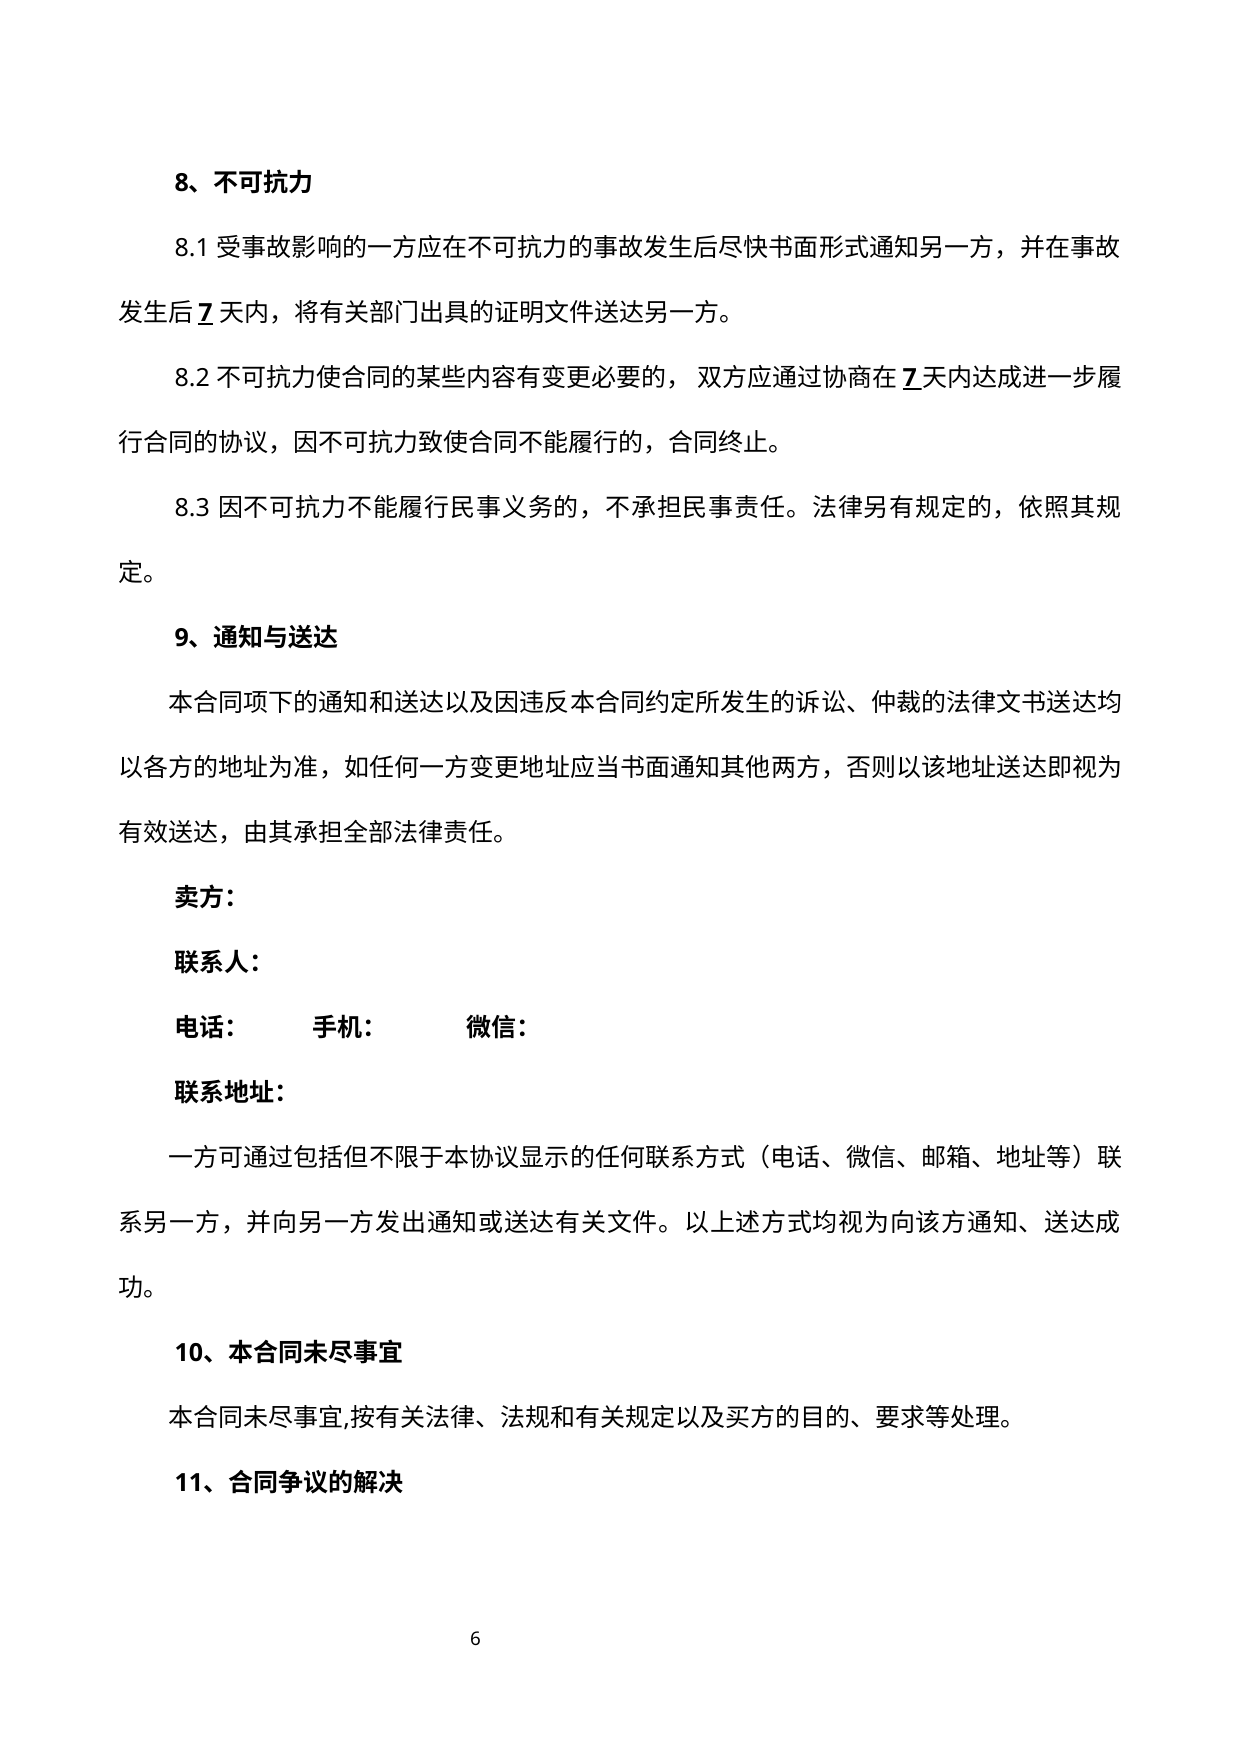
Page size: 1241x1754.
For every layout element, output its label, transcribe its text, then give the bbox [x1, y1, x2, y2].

text 卖方： [118, 863, 1122, 928]
text 10、本合同未尽事宜 [118, 1318, 1122, 1383]
text 8、不可抗力 [118, 148, 1122, 213]
text 8.1 受事故影响的一方应在不可抗力的事故发生后尽快书面形式通知另一方，并在事故发生后7 天内，将有关部门出具的证明文件送达另一方。 [118, 213, 1122, 343]
text 联系人： [118, 928, 1122, 993]
text 8.2 不可抗力使合同的某些内容有变更必要的， 双方应通过协商在7天内达成进一步履行合同的协议，因不可抗力致使合同不能履行的，合同终止。 [118, 343, 1122, 473]
text 9、通知与送达 [118, 603, 1122, 668]
text 一方可通过包括但不限于本协议显示的任何联系方式（电话、微信、邮箱、地址等）联系另一方，并向另一方发出通知或送达有关文件。以上述方式均视为向该方通知、送达成功。 [118, 1123, 1122, 1318]
text 联系地址： [118, 1058, 1122, 1123]
text 8.3 因不可抗力不能履行民事义务的，不承担民事责任。法律另有规定的，依照其规定。 [118, 473, 1122, 603]
text 11、合同争议的解决 [118, 1448, 1122, 1513]
text 本合同未尽事宜,按有关法律、法规和有关规定以及买方的目的、要求等处理。 [118, 1383, 1122, 1448]
text 本合同项下的通知和送达以及因违反本合同约定所发生的诉讼、仲裁的法律文书送达均以各方的地址为准，如任何一方变更地址应当书面通知其他两方，否则以该地址送达即视为有效送达，由其承担全部法律责任。 [118, 668, 1122, 863]
text 电话： 手机： 微信： [118, 993, 1122, 1058]
